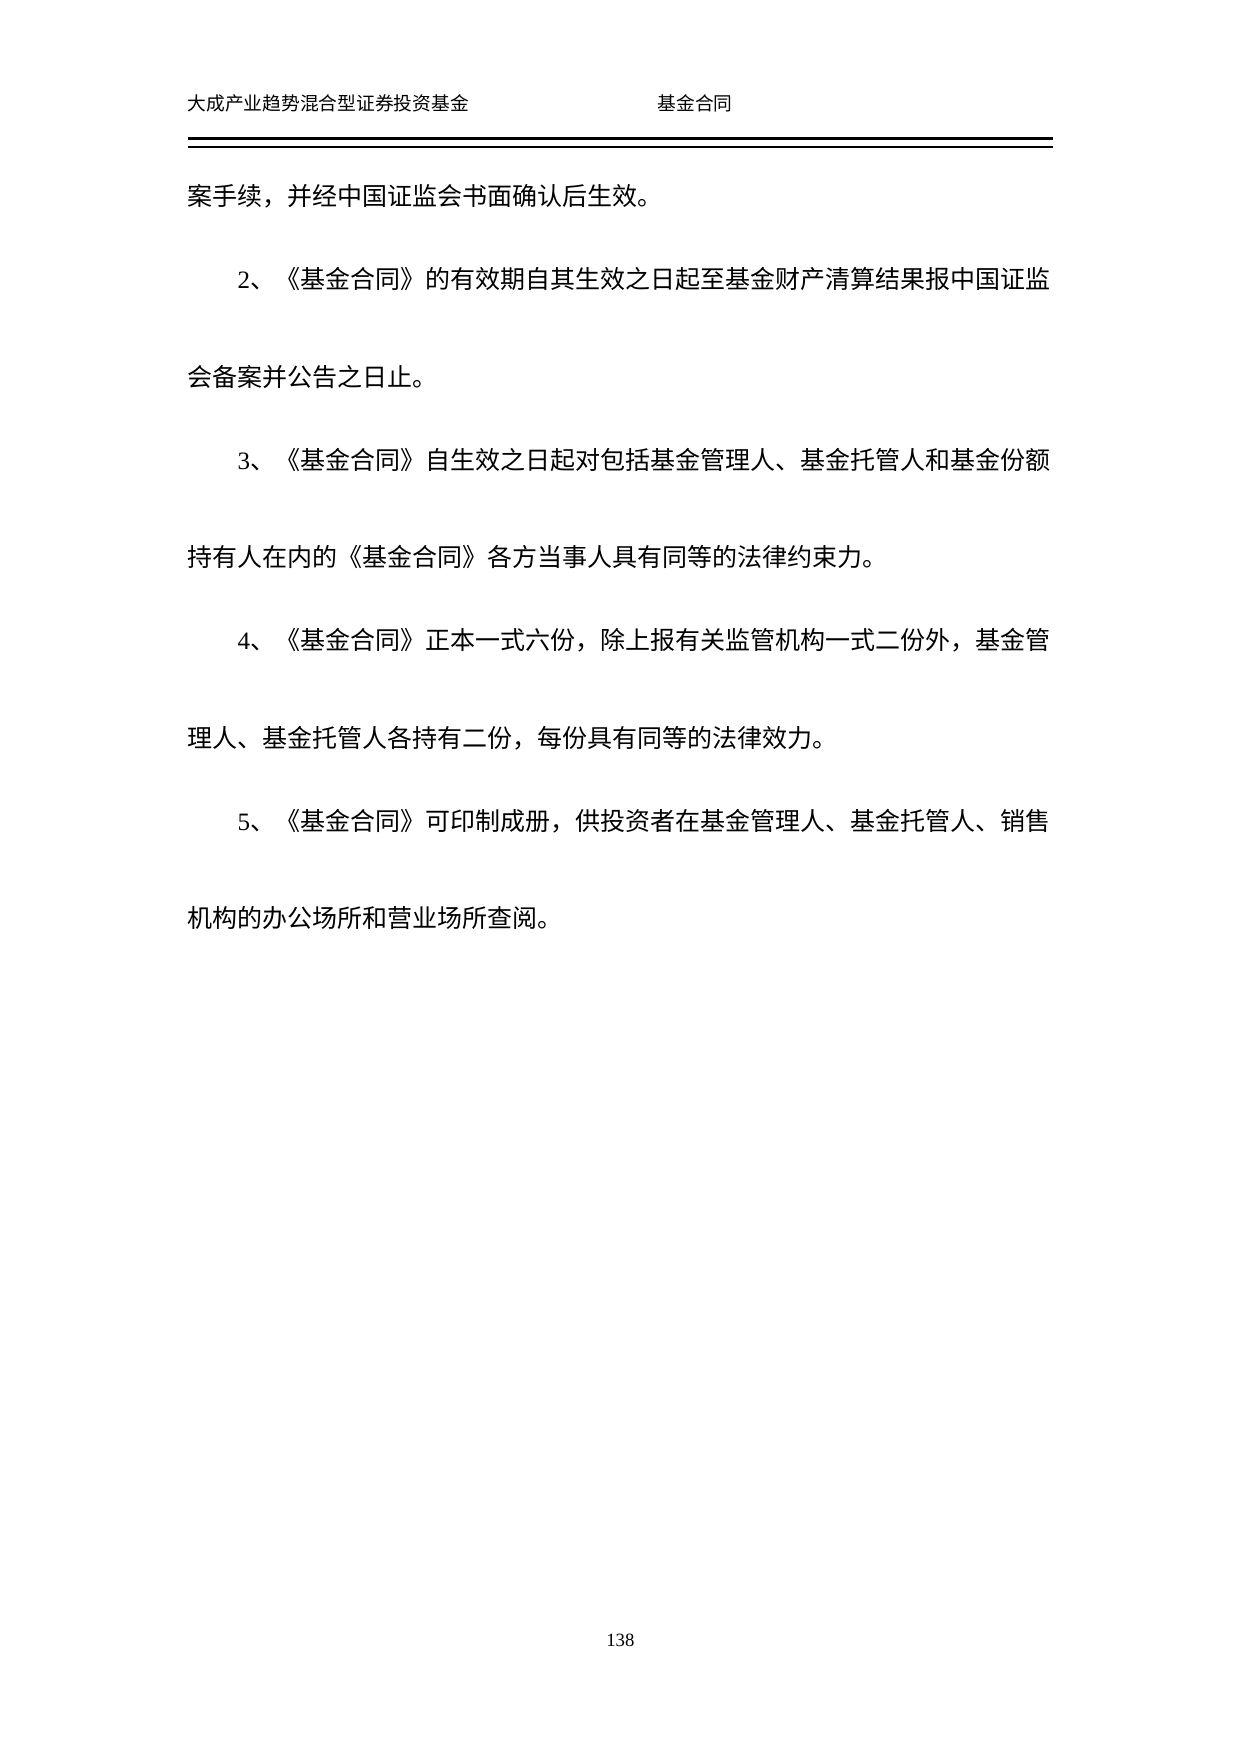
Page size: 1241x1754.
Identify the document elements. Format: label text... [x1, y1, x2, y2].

text 4、《基金合同》正本一式六份，除上报有关监管机构一式二份外，基金管理人、基金托管人各持有二份，每份具有同等的法律效力。 [187, 606, 1053, 769]
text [187, 162, 1053, 227]
text 5、《基金合同》可印制成册，供投资者在基金管理人、基金托管人、销售机构的办公场所和营业场所查阅。 [187, 787, 1053, 949]
text 2、《基金合同》的有效期自其生效之日起至基金财产清算结果报中国证监会备案并公告之日止。 [187, 245, 1053, 408]
text 3、《基金合同》自生效之日起对包括基金管理人、基金托管人和基金份额持有人在内的《基金合同》各方当事人具有同等的法律约束力。 [187, 426, 1053, 588]
